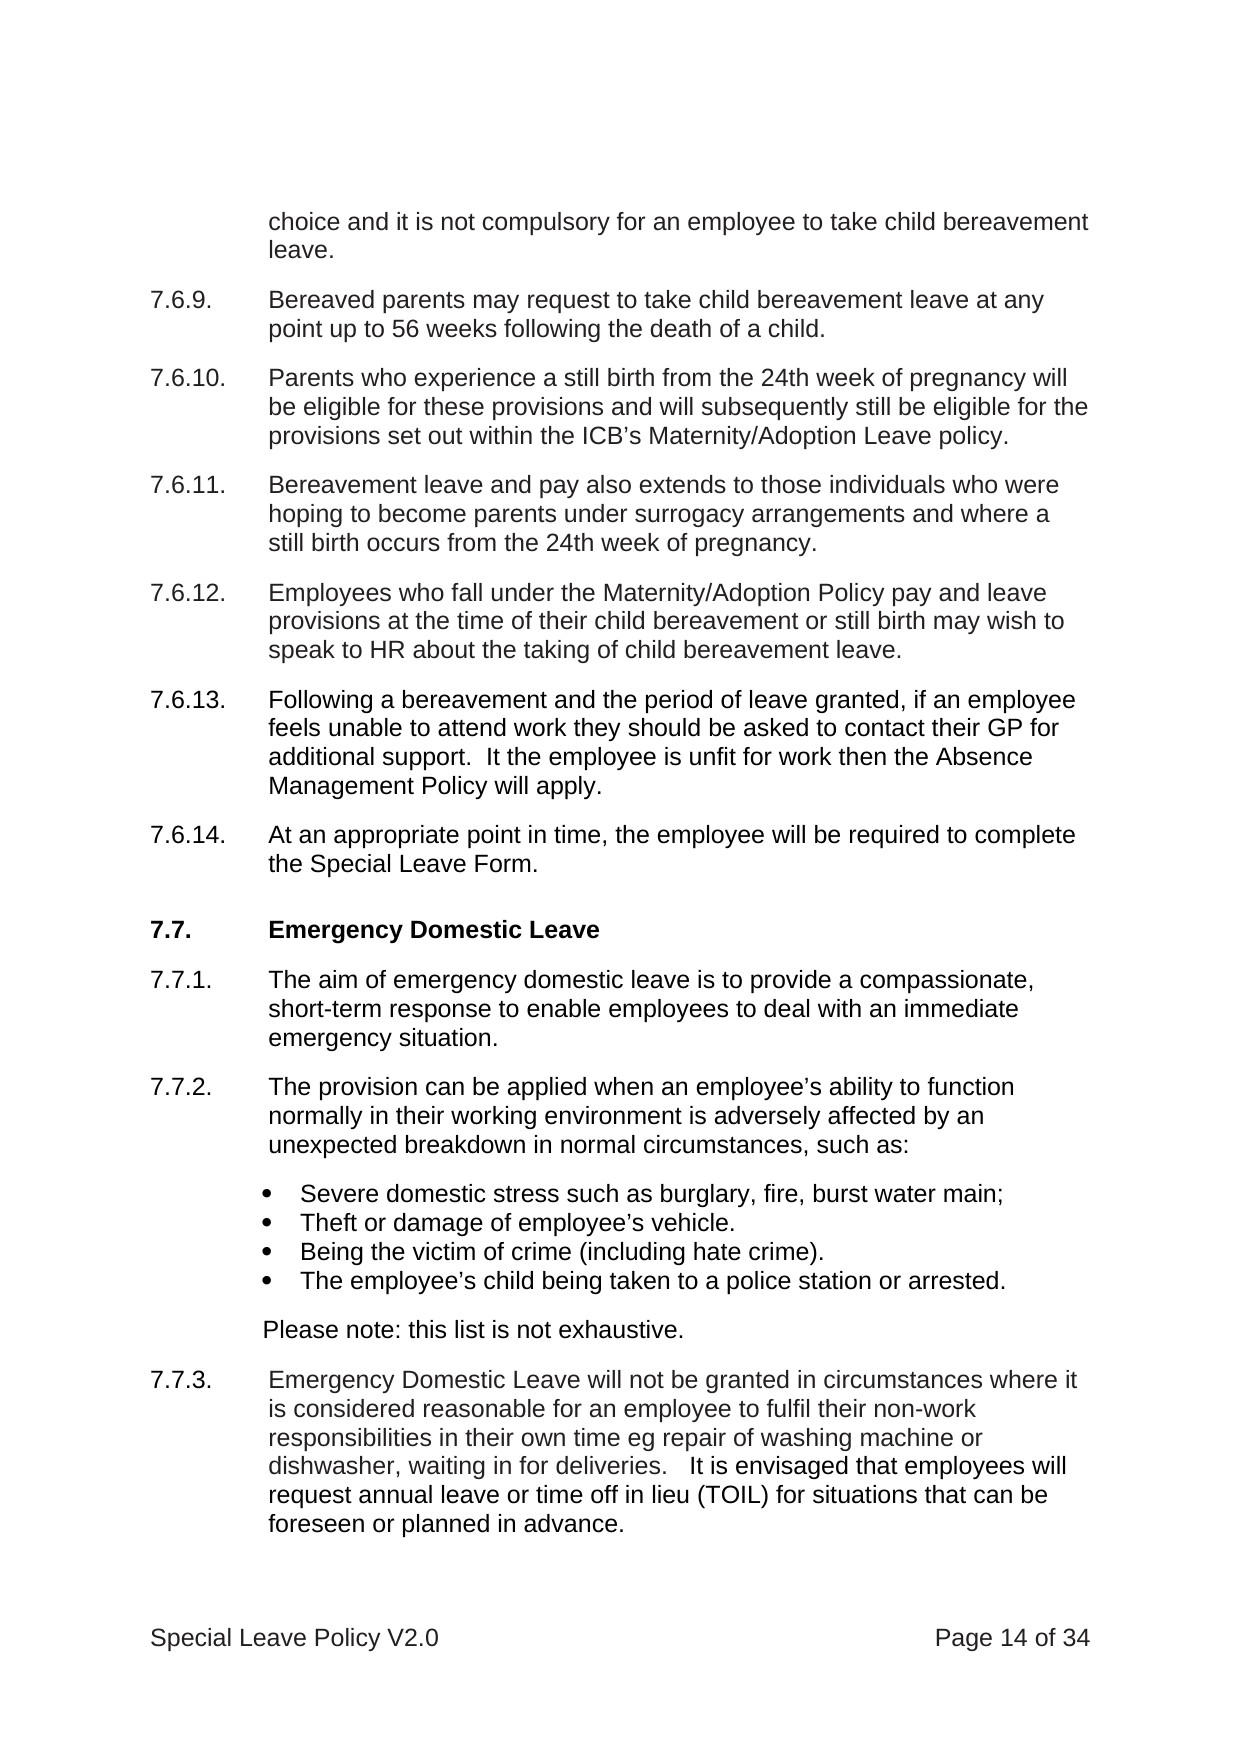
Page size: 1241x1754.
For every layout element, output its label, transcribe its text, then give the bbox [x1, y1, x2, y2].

text Emergency Domestic Leave will not be granted in circumstances where it is considered reasonable for an employee to fulfil their non-work responsibilities in their own time eg repair of washing machine or dishwasher, waiting in for deliveries. It is envisaged that employees will request annual leave or time off in lieu (TOIL) for situations that can be foreseen or planned in advance. [150, 1365, 1090, 1538]
text Employees who fall under the Maternity/Adoption Policy pay and leave provisions at the time of their child bereavement or still birth may wish to speak to HR about the taking of child bereavement leave. [150, 578, 1090, 664]
text Parents who experience a still birth from the 24th week of pregnancy will be eligible for these provisions and will subsequently still be eligible for the provisions set out within the ICB’s Maternity/Adoption Leave policy. [150, 363, 1090, 450]
list Being the victim of crime (including hate crime). [262, 1237, 1090, 1266]
text Following a bereavement and the period of leave granted, if an employee feels unable to attend work they should be asked to contact their GP for additional support. It the employee is unfit for work then the Absence Management Policy will apply. [150, 685, 1090, 800]
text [150, 207, 1090, 264]
list Severe domestic stress such as burglary, fire, burst water main; [262, 1179, 1090, 1208]
list Please note: this list is not exhaustive. [262, 1316, 1090, 1344]
list The employee’s child being taken to a police station or arrested. [262, 1266, 1090, 1295]
text Bereavement leave and pay also extends to those individuals who were hoping to become parents under surrogacy arrangements and where a still birth occurs from the 24th week of pregnancy. [150, 471, 1090, 557]
text The aim of emergency domestic leave is to provide a compassionate, short-term response to enable employees to deal with an immediate emergency situation. [150, 965, 1090, 1051]
text At an appropriate point in time, the employee will be required to complete the Special Leave Form. [150, 821, 1090, 878]
text Bereaved parents may request to take child bereavement leave at any point up to 56 weeks following the death of a child. [150, 285, 1090, 343]
list Theft or damage of employee’s vehicle. [262, 1208, 1090, 1237]
subtitle Emergency Domestic Leave [150, 916, 1090, 944]
text The provision can be applied when an employee’s ability to function normally in their working environment is adversely affected by an unexpected breakdown in normal circumstances, such as: [150, 1072, 1090, 1158]
